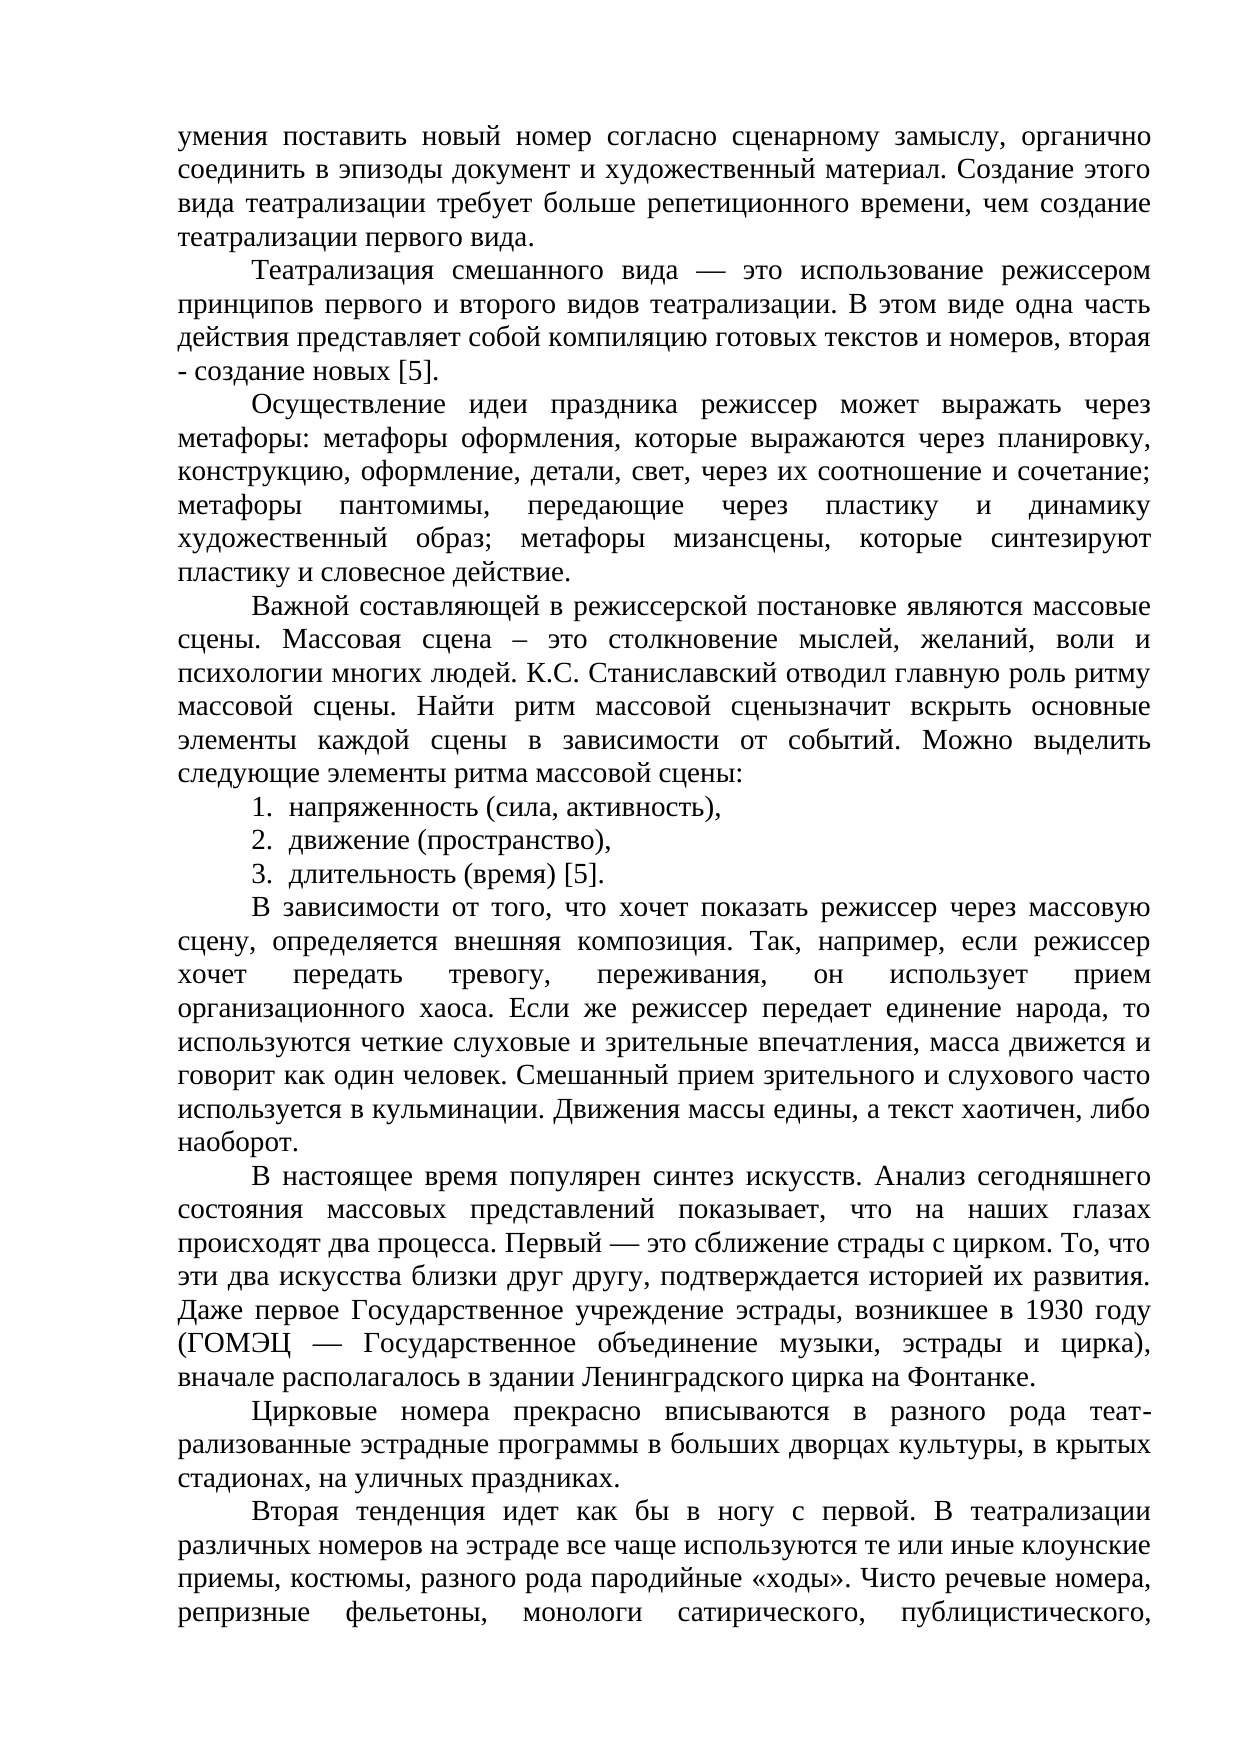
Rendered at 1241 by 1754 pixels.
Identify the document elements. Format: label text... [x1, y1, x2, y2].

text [177, 1493, 1152, 1627]
text Цирковые номера прекрасно вписываются в разного рода театрализованные эстрадные программы в больших дворцах культуры, в крытых стадионах, на уличных праздниках. [177, 1393, 1152, 1493]
text Осуществление идеи праздника режиссер может выражать через метафоры: метафоры оформления, которые выражаются через планировку, конструкцию, оформление, детали, свет, через их соотношение и сочетание; метафоры пантомимы, передающие через пластику и динамику художественный образ; метафоры мизансцены, которые синтезируют пластику и словесное действие. [177, 386, 1152, 588]
text В настоящее время популярен синтез искусств. Анализ сегодняшнего состояния массовых представлений показывает, что на наших глазах происходят два процесса. Первый — это сближение страды с цирком. То, что эти два искусства близки друг другу, подтверждается историей их развития. Даже первое Государственное учреждение эстрады, возникшее в 1930 году (ГОМЭЦ — Государственное объединение музыки, эстрады и цирка), вначале располагалось в здании Ленинградского цирка на Фонтанке. [177, 1158, 1152, 1393]
text Театрализация смешанного вида — это использование режиссером принципов первого и второго видов театрализации. В этом виде одна часть действия представляет собой компиляцию готовых текстов и номеров, вторая - создание новых [5]. [177, 252, 1152, 386]
list напряженность (сила, активность), [251, 789, 1152, 822]
text Важной составляющей в режиссерской постановке являются массовые сцены. Массовая сцена – это столкновение мыслей, желаний, воли и психологии многих людей. К.С. Станиславский отводил главную роль ритму массовой сцены. Найти ритм массовой сценызначит вскрыть основные элементы каждой сцены в зависимости от событий. Можно выделить следующие элементы ритма массовой сцены: [177, 588, 1152, 789]
text В зависимости от того, что хочет показать режиссер через массовую сцену, определяется внешняя композиция. Так, например, если режиссер хочет передать тревогу, переживания, он использует прием организационного хаоса. Если же режиссер передает единение народа, то используются четкие слуховые и зрительные впечатления, масса движется и говорит как один человек. Смешанный прием зрительного и слухового часто используется в кульминации. Движения массы едины, а текст хаотичен, либо наоборот. [177, 889, 1152, 1158]
list длительность (время) [5]. [251, 856, 1152, 889]
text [177, 118, 1152, 252]
list движение (пространство), [251, 822, 1152, 856]
